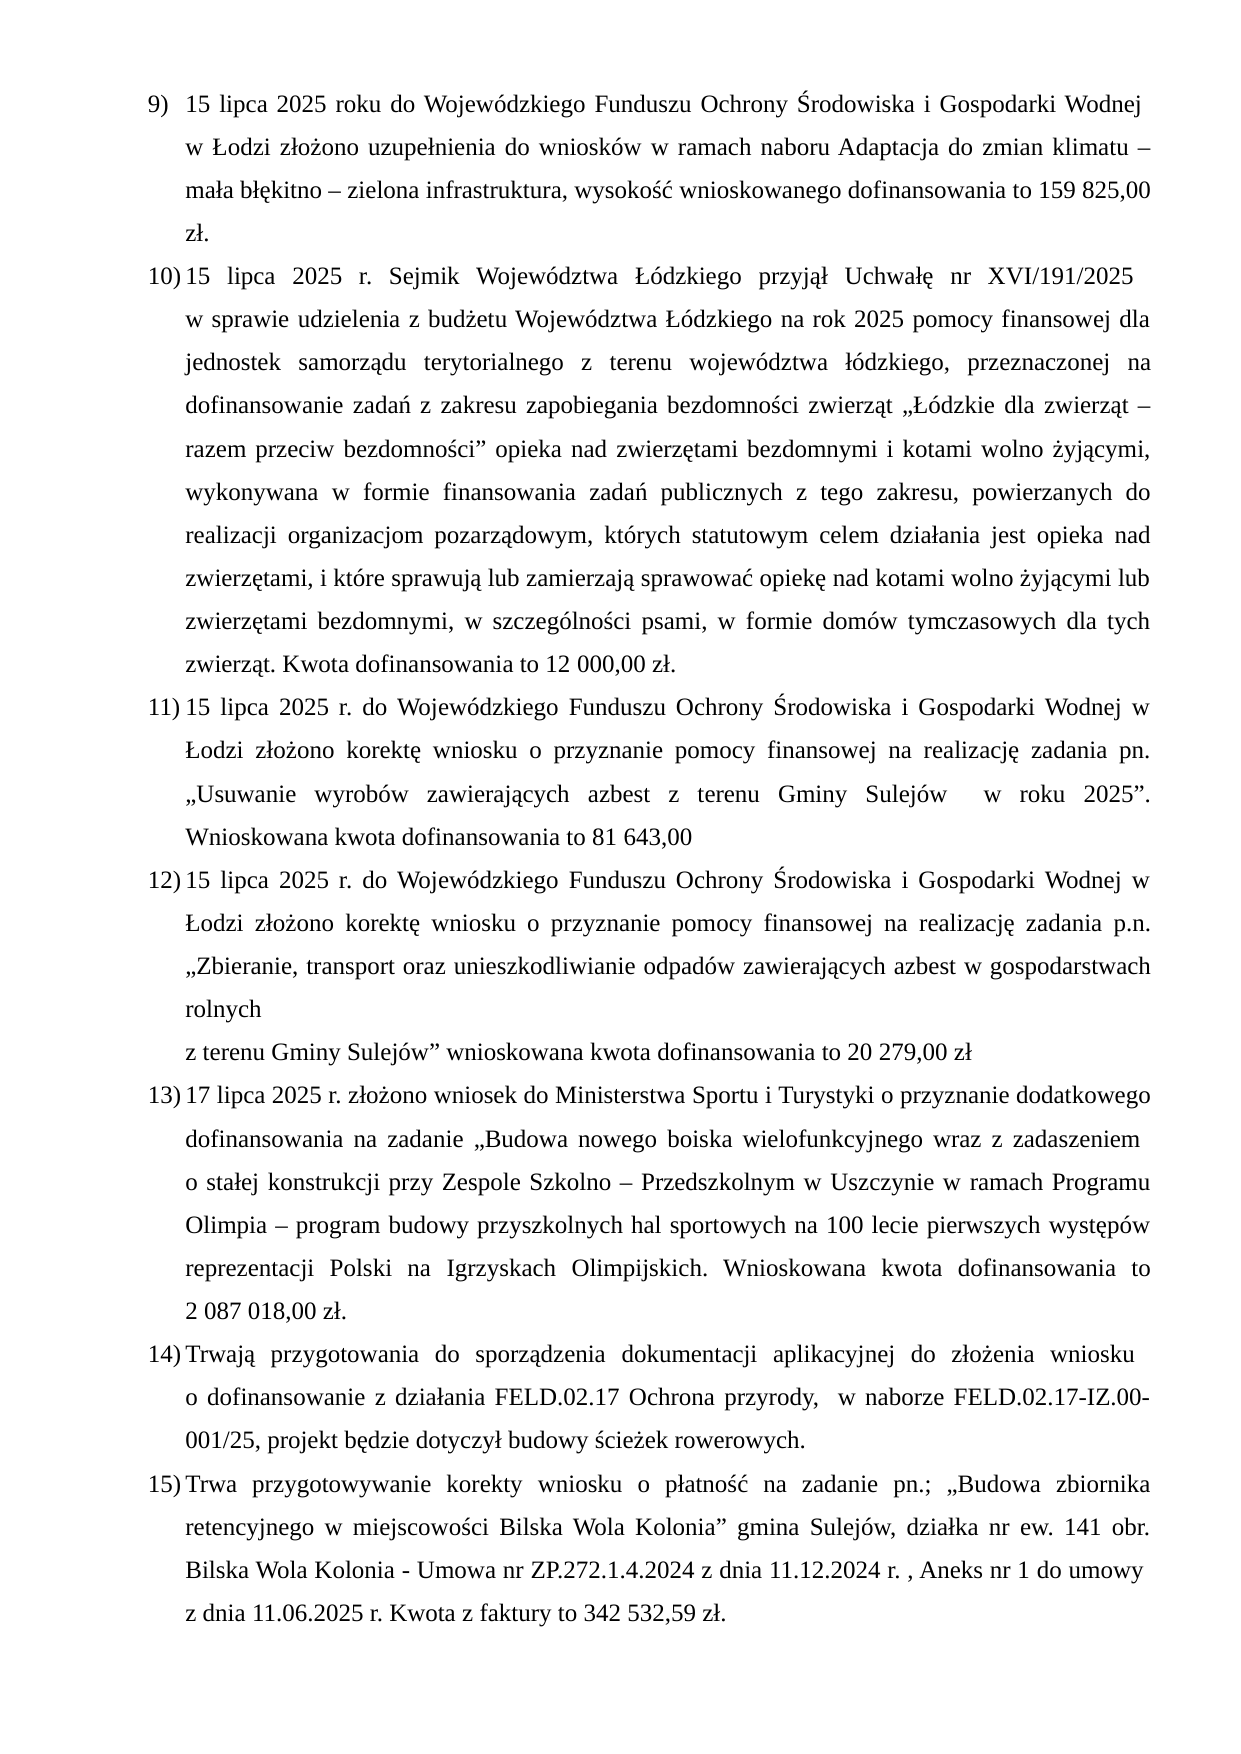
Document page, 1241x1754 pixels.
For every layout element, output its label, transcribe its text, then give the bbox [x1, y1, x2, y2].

list 15 lipca 2025 r. do Wojewódzkiego Funduszu Ochrony Środowiska i Gospodarki Wodnej w Łodzi złożono korektę wniosku o przyznanie pomocy finansowej na realizację zadania p.n. „Zbieranie, transport oraz unieszkodliwianie odpadów zawierających azbest w gospodarstwach rolnych z terenu Gminy Sulejów” wnioskowana kwota dofinansowania to 20 279,00 zł [148, 865, 1152, 1066]
list 15 lipca 2025 roku do Wojewódzkiego Funduszu Ochrony Środowiska i Gospodarki Wodnej w Łodzi złożono uzupełnienia do wniosków w ramach naboru Adaptacja do zmian klimatu – mała błękitno – zielona infrastruktura, wysokość wnioskowanego dofinansowania to 159 825,00 zł. [148, 89, 1152, 247]
list Trwa przygotowywanie korekty wniosku o płatność na zadanie pn.; „Budowa zbiornika retencyjnego w miejscowości Bilska Wola Kolonia” gmina Sulejów, działka nr ew. 141 obr. Bilska Wola Kolonia - Umowa nr ZP.272.1.4.2024 z dnia 11.12.2024 r. , Aneks nr 1 do umowy z dnia 11.06.2025 r. Kwota z faktury to 342 532,59 zł. [148, 1469, 1152, 1627]
list 17 lipca 2025 r. złożono wniosek do Ministerstwa Sportu i Turystyki o przyznanie dodatkowego dofinansowania na zadanie „Budowa nowego boiska wielofunkcyjnego wraz z zadaszeniem o stałej konstrukcji przy Zespole Szkolno – Przedszkolnym w Uszczynie w ramach Programu Olimpia – program budowy przyszkolnych hal sportowych na 100 lecie pierwszych występów reprezentacji Polski na Igrzyskach Olimpijskich. Wnioskowana kwota dofinansowania to 2 087 018,00 zł. [148, 1081, 1152, 1325]
list 15 lipca 2025 r. do Wojewódzkiego Funduszu Ochrony Środowiska i Gospodarki Wodnej w Łodzi złożono korektę wniosku o przyznanie pomocy finansowej na realizację zadania pn. „Usuwanie wyrobów zawierających azbest z terenu Gminy Sulejów w roku 2025”. Wnioskowana kwota dofinansowania to 81 643,00 [148, 692, 1152, 851]
list Trwają przygotowania do sporządzenia dokumentacji aplikacyjnej do złożenia wniosku o dofinansowanie z działania FELD.02.17 Ochrona przyrody, w naborze FELD.02.17-IZ.00-001/25, projekt będzie dotyczył budowy ścieżek rowerowych. [148, 1339, 1152, 1454]
list 15 lipca 2025 r. Sejmik Województwa Łódzkiego przyjął Uchwałę nr XVI/191/2025 w sprawie udzielenia z budżetu Województwa Łódzkiego na rok 2025 pomocy finansowej dla jednostek samorządu terytorialnego z terenu województwa łódzkiego, przeznaczonej na dofinansowanie zadań z zakresu zapobiegania bezdomności zwierząt „Łódzkie dla zwierząt – razem przeciw bezdomności” opieka nad zwierzętami bezdomnymi i kotami wolno żyjącymi, wykonywana w formie finansowania zadań publicznych z tego zakresu, powierzanych do realizacji organizacjom pozarządowym, których statutowym celem działania jest opieka nad zwierzętami, i które sprawują lub zamierzają sprawować opiekę nad kotami wolno żyjącymi lub zwierzętami bezdomnymi, w szczególności psami, w formie domów tymczasowych dla tych zwierząt. Kwota dofinansowania to 12 000,00 zł. [148, 261, 1152, 678]
